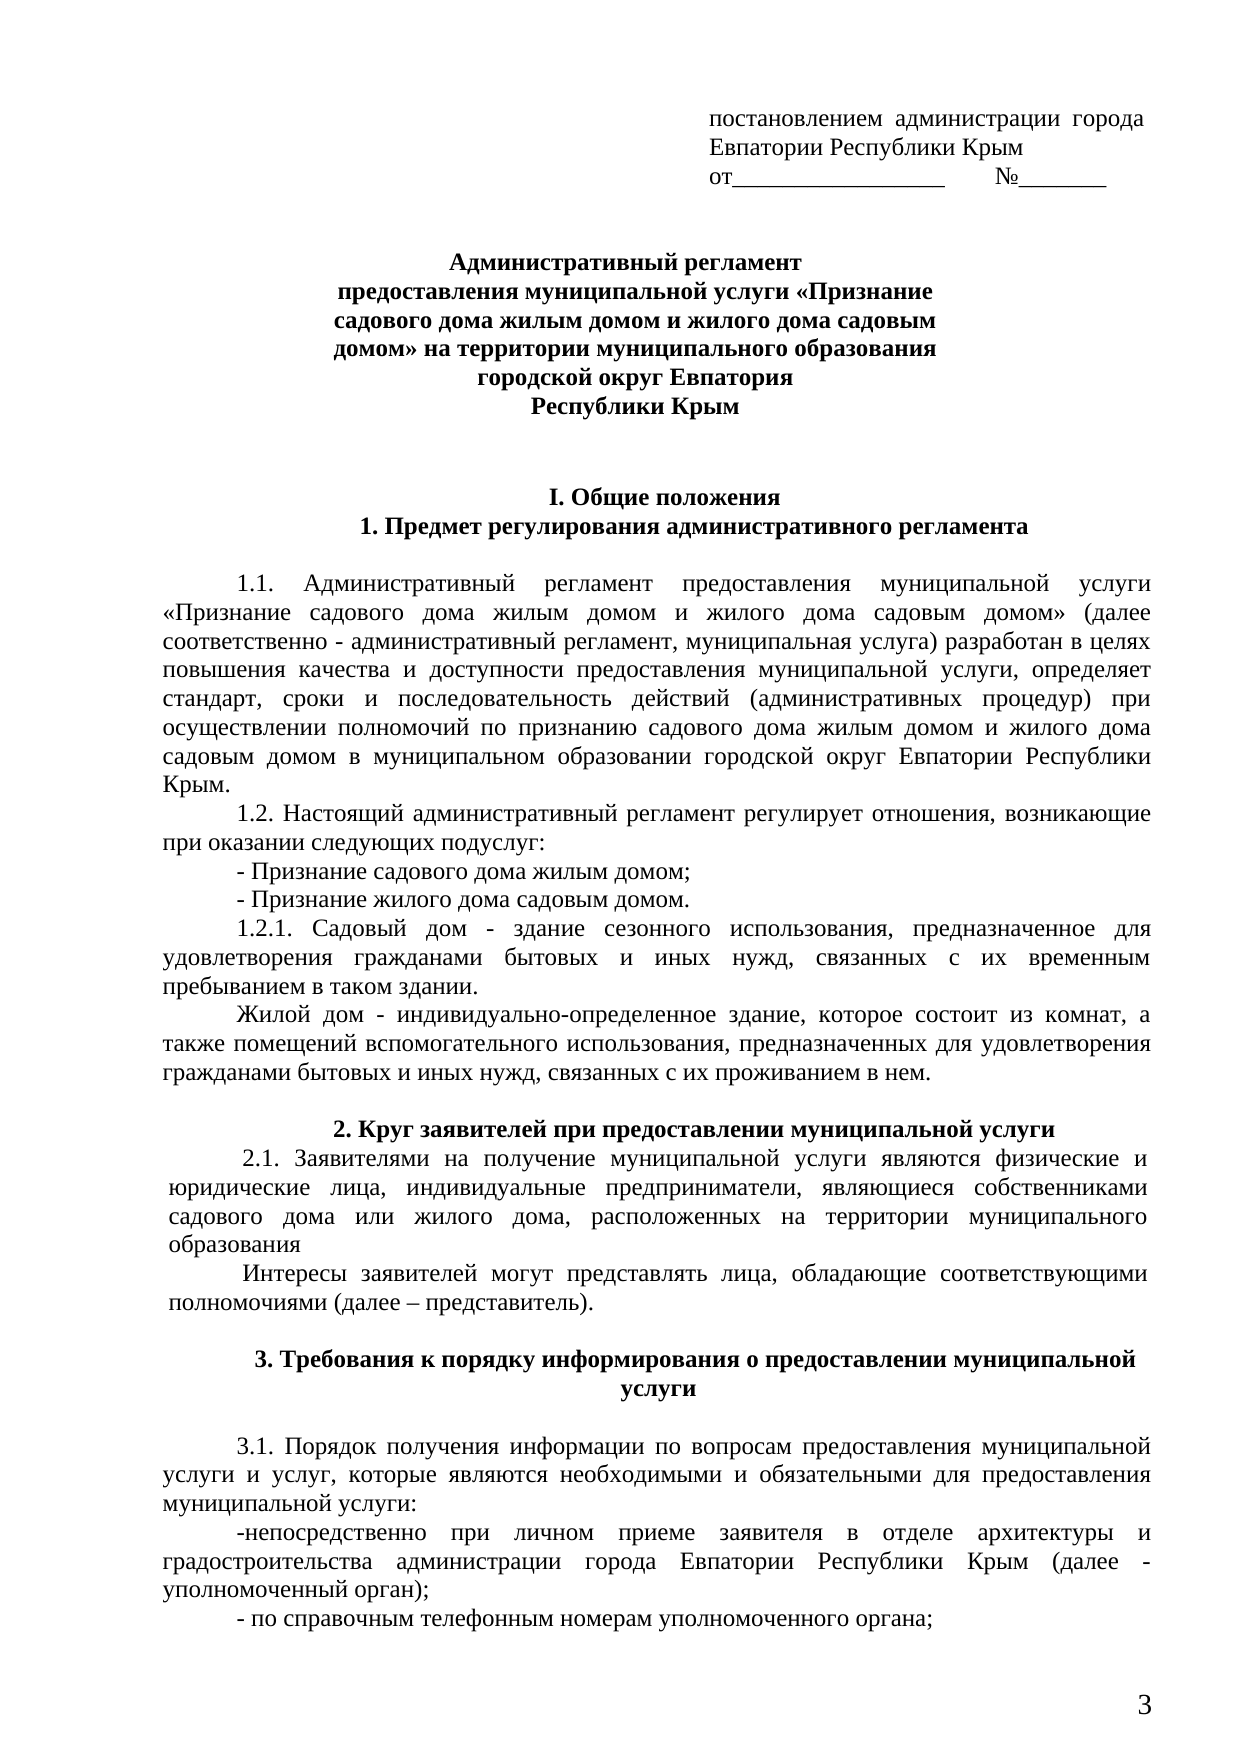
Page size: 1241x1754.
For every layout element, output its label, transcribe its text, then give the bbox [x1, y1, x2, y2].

text 1. Предмет регулирования административного регламента [162, 511, 1152, 539]
text 1.1. Административный регламент предоставления муниципальной услуги «Признание садового дома жилым домом и жилого дома садовым домом» (далее соответственно - административный регламент, муниципальная услуга) разработан в целях повышения качества и доступности предоставления муниципальной услуги, определяет стандарт, сроки и последовательность действий (административных процедур) при осуществлении полномочий по признанию садового дома жилым домом и жилого дома садовым домом в муниципальном образовании городской округ Евпатории Республики Крым. [162, 568, 1152, 798]
text 2. Круг заявителей при предоставлении муниципальной услуги [162, 1114, 1152, 1143]
text постановлением администрации города Евпатории Республики Крым [709, 103, 1144, 161]
text 1.2. Настоящий административный регламент регулирует отношения, возникающие при оказании следующих подуслуг: [162, 798, 1152, 856]
text от_________________ №_______ [709, 161, 1114, 190]
text Жилой дом - индивидуально-определенное здание, которое состоит из комнат, а также помещений вспомогательного использования, предназначенных для удовлетворения гражданами бытовых и иных нужд, связанных с их проживанием в нем. [162, 999, 1152, 1086]
text Республики Крым [295, 391, 975, 420]
table_header 2.1. Заявителями на получение муниципальной услуги являются физические и юридические лица, индивидуальные предприниматели, являющиеся собственниками садового дома или жилого дома, расположенных на территории муниципального образования Интересы заявителей могут представлять лица, обладающие соответствующими полномочиями (далее – представитель). 3. Требования к порядку информирования о предоставлении муниципальной услуги [104, 1143, 1154, 1431]
text предоставления муниципальной услуги «Признание садового дома жилым домом и жилого дома садовым домом» на территории муниципального образования городской округ Евпатория [295, 276, 975, 391]
text I. Общие положения [103, 482, 1152, 511]
text - по справочным телефонным номерам уполномоченного органа; [162, 1603, 1152, 1632]
text - Признание жилого дома садовым домом. [162, 884, 1152, 913]
text 1.2.1. Садовый дом - здание сезонного использования, предназначенное для удовлетворения гражданами бытовых и иных нужд, связанных с их временным пребыванием в таком здании. [162, 913, 1152, 999]
text 3.1. Порядок получения информации по вопросам предоставления муниципальной услуги и услуг, которые являются необходимыми и обязательными для предоставления муниципальной услуги: [162, 1431, 1152, 1517]
text - Признание садового дома жилым домом; [162, 856, 1152, 884]
text -непосредственно при личном приеме заявителя в отделе архитектуры и градостроительства администрации города Евпатории Республики Крым (далее - уполномоченный орган); [162, 1517, 1152, 1603]
text Административный регламент [103, 247, 1148, 276]
